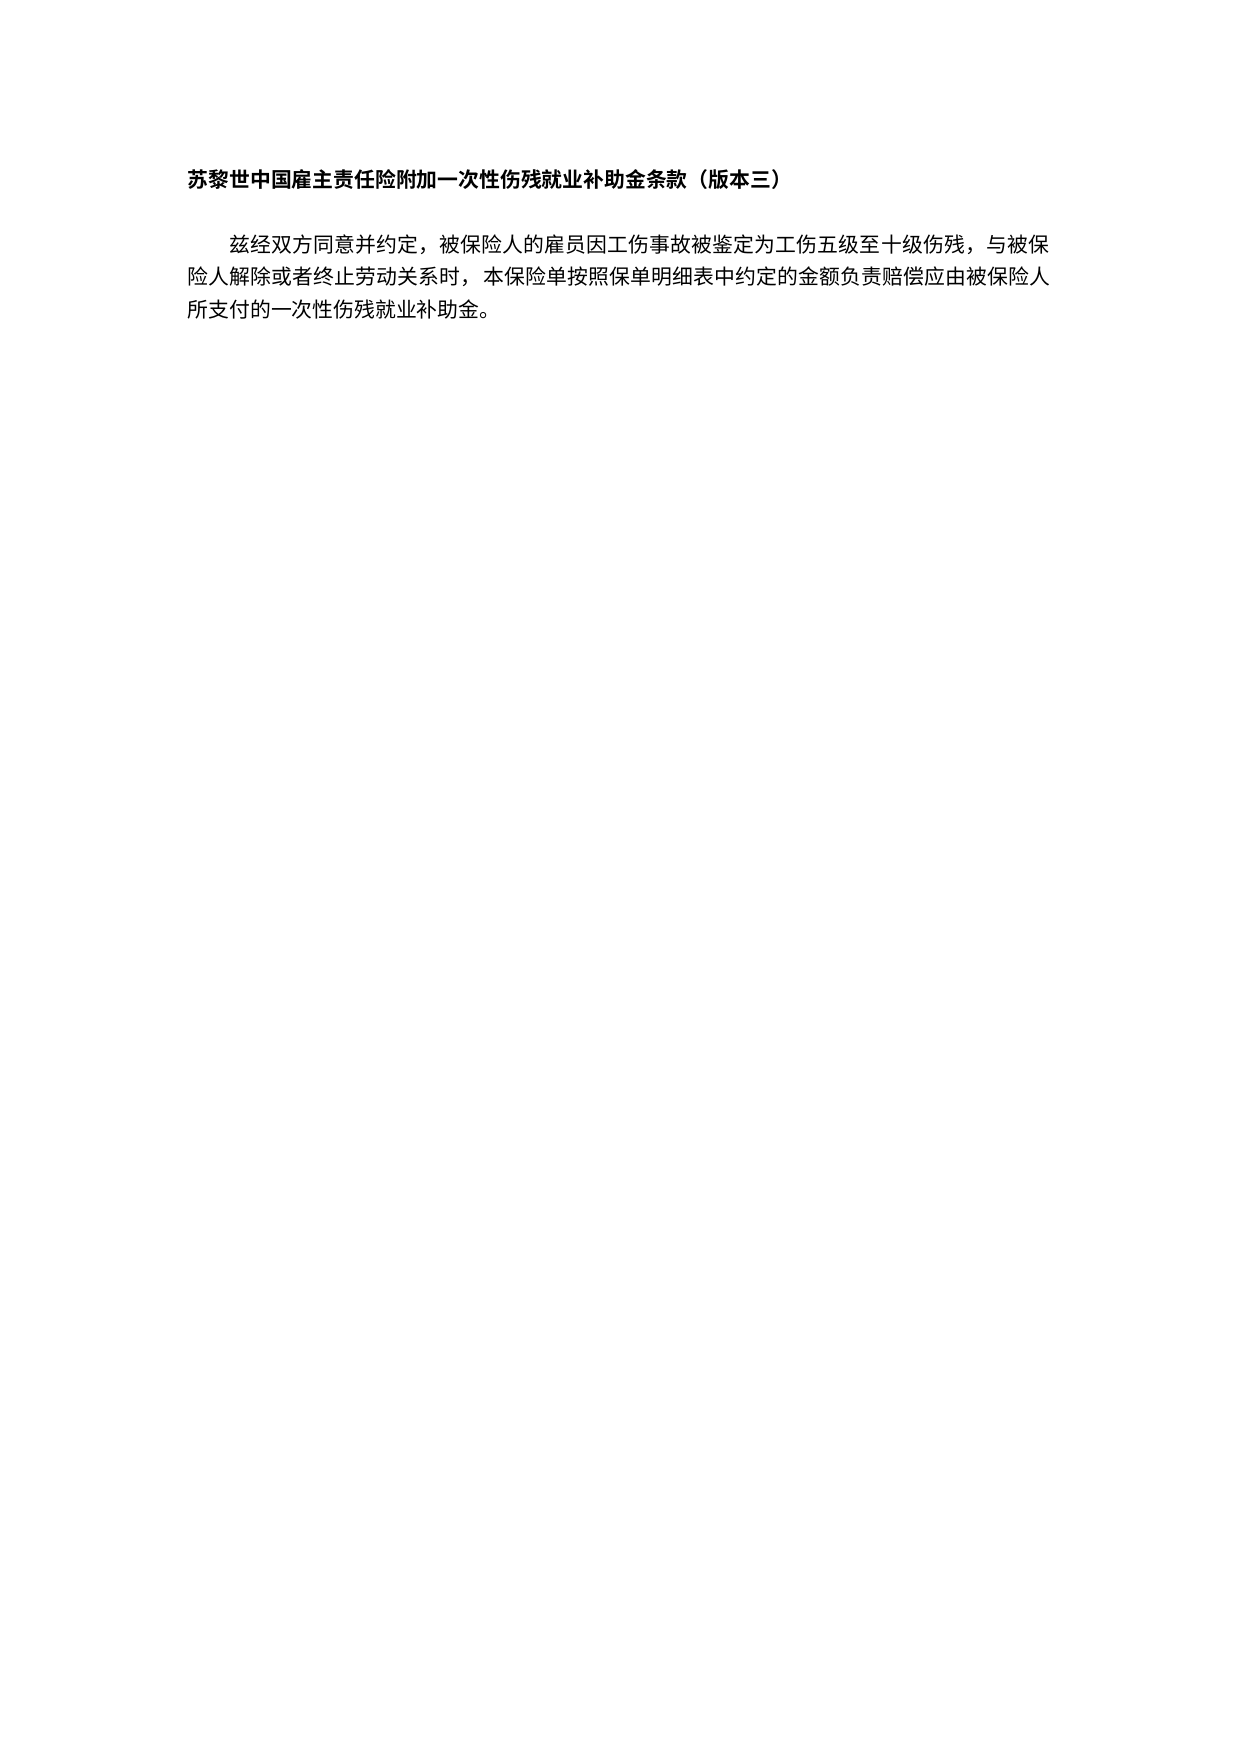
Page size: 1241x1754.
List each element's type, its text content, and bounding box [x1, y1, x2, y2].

subtitle 苏黎世中国雇主责任险附加一次性伤残就业补助金条款（版本三） [187, 162, 1053, 194]
text 兹经双方同意并约定，被保险人的雇员因工伤事故被鉴定为工伤五级至十级伤残，与被保险人解除或者终止劳动关系时，本保险单按照保单明细表中约定的金额负责赔偿应由被保险人所支付的一次性伤残就业补助金。 [187, 227, 1053, 324]
